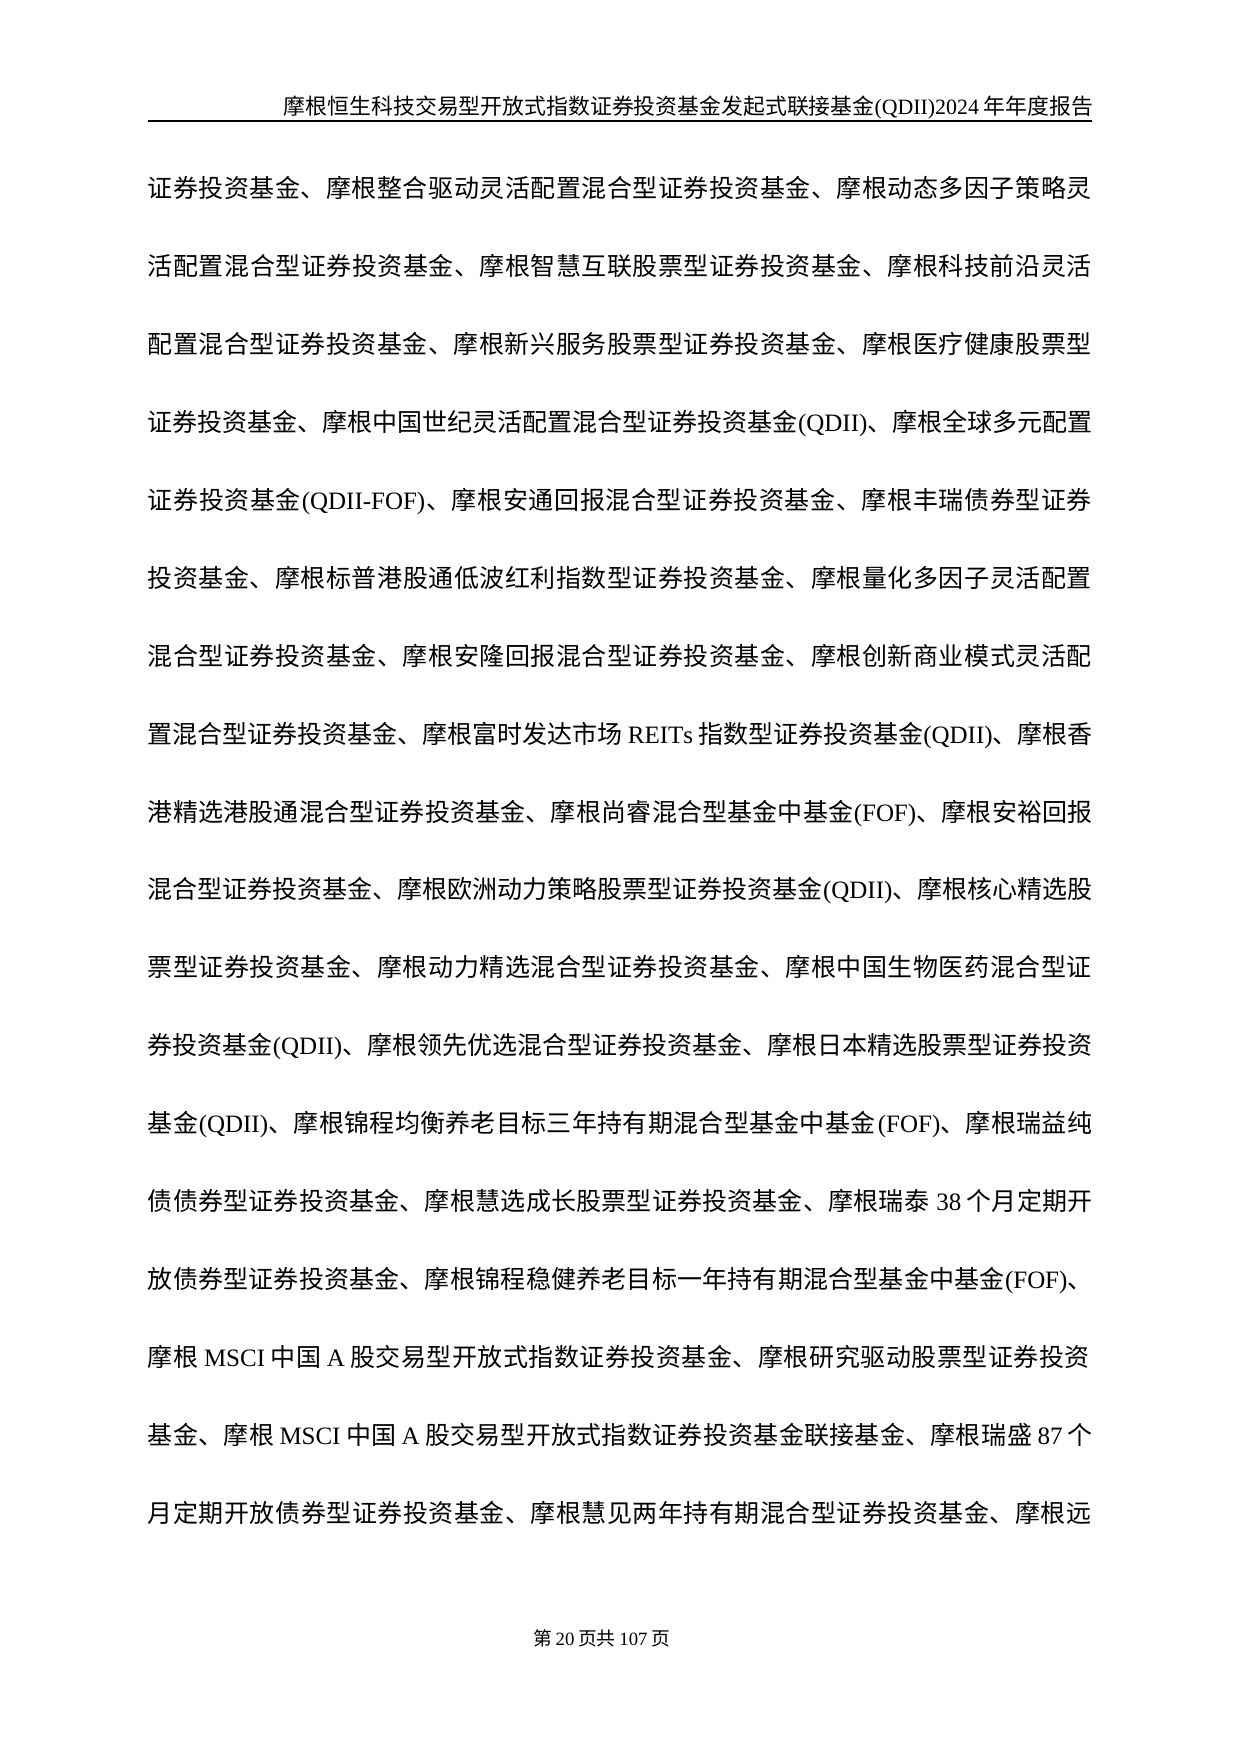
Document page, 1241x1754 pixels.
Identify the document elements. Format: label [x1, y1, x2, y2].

text [148, 154, 1092, 1544]
